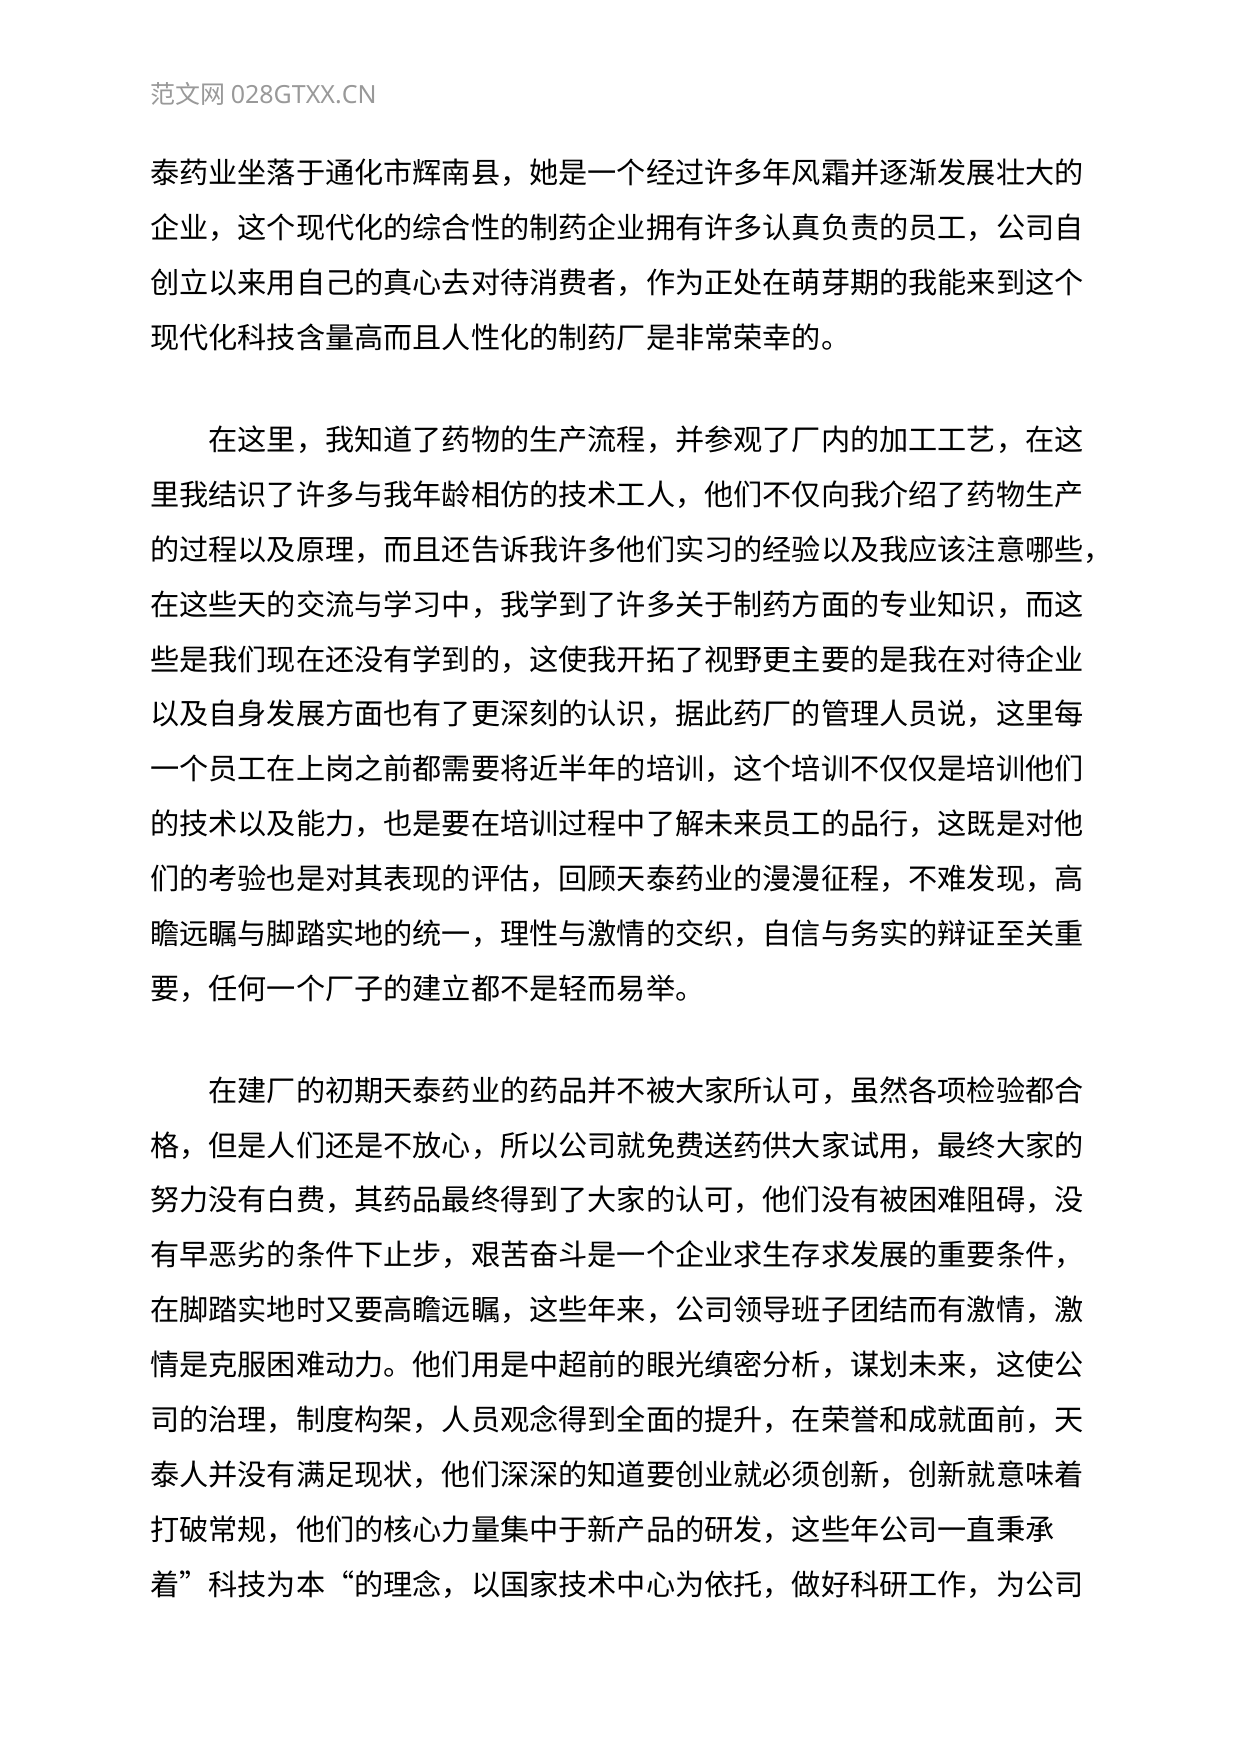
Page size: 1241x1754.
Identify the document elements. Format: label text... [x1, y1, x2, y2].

text 在这里，我知道了药物的生产流程，并参观了厂内的加工工艺，在这里我结识了许多与我年龄相仿的技术工人，他们不仅向我介绍了药物生产的过程以及原理，而且还告诉我许多他们实习的经验以及我应该注意哪些，在这些天的交流与学习中，我学到了许多关于制药方面的专业知识，而这些是我们现在还没有学到的，这使我开拓了视野更主要的是我在对待企业以及自身发展方面也有了更深刻的认识，据此药厂的管理人员说，这里每一个员工在上岗之前都需要将近半年的培训，这个培训不仅仅是培训他们的技术以及能力，也是要在培训过程中了解未来员工的品行，这既是对他们的考验也是对其表现的评估，回顾天泰药业的漫漫征程，不难发现，高瞻远瞩与脚踏实地的统一，理性与激情的交织，自信与务实的辩证至关重要，任何一个厂子的建立都不是轻而易举。 [150, 416, 1090, 1008]
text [150, 150, 1090, 357]
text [150, 1067, 1090, 1603]
